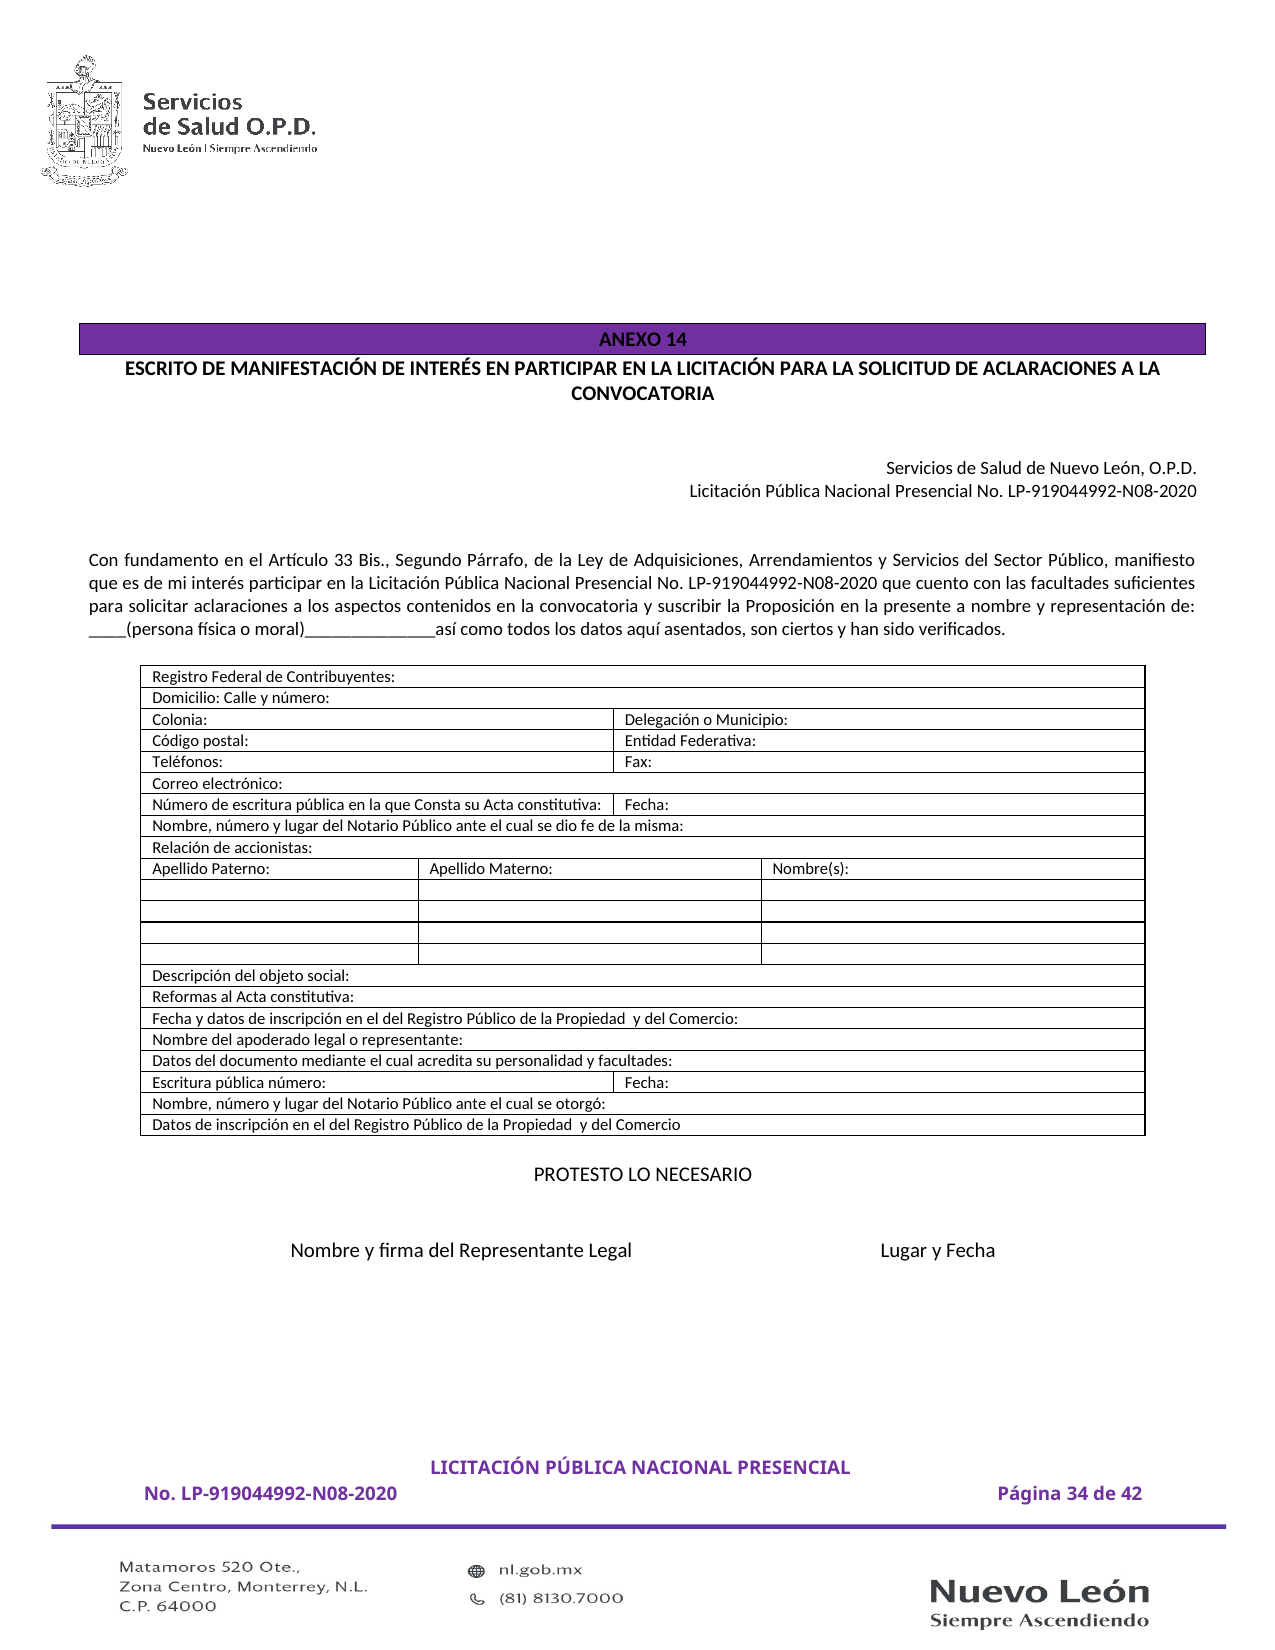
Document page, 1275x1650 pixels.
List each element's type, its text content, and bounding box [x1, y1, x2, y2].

table_cell Nombre del apoderado legal o representante: [141, 1029, 1144, 1049]
table_cell Nombre(s): [762, 859, 1144, 879]
table_cell [141, 880, 418, 900]
table_cell Fax: [614, 752, 1144, 772]
table_cell Domicilio: Calle y número: [141, 688, 1144, 708]
table_cell Fecha: [614, 1072, 1144, 1092]
text PROTESTO LO NECESARIO [89, 1161, 1197, 1187]
table_cell [419, 944, 761, 964]
table_cell Datos de inscripción en el del Registro Público de la Propiedad y del Comercio [141, 1115, 1144, 1135]
table_cell Descripción del objeto social: [141, 965, 1144, 986]
table_cell [762, 880, 1144, 900]
table_cell [762, 923, 1144, 943]
picture [5, 0, 352, 243]
table_header Registro Federal de Contribuyentes: [141, 666, 1144, 687]
table_cell Apellido Materno: [419, 859, 761, 879]
text ANEXO 14 [80, 324, 1205, 354]
text ESCRITO DE MANIFESTACIÓN DE INTERÉS EN PARTICIPAR EN LA LICITACIÓN PARA LA SOLICITUD DE ACLARACIONES A LA CONVOCATORIA [89, 355, 1197, 406]
table_cell Delegación o Municipio: [614, 709, 1144, 729]
table_cell Escritura pública número: [141, 1072, 613, 1092]
table_cell Número de escritura pública en la que Consta su Acta constitutiva: [141, 794, 613, 815]
table_cell [762, 901, 1144, 921]
table_cell [419, 901, 761, 921]
table_cell [419, 923, 761, 943]
text Servicios de Salud de Nuevo León, O.P.D. [89, 456, 1197, 479]
table_cell Colonia: [141, 709, 613, 729]
text Con fundamento en el Artículo 33 Bis., Segundo Párrafo, de la Ley de Adquisiciones, Arrendamientos y Servicios del Sector Público, manifiesto que es de mi interés participar en la Licitación Pública Nacional Presencial No. LP-919044992-N08-2020 que cuento con las facultades suficientes para solicitar aclaraciones a los aspectos contenidos en la convocatoria y suscribir la Proposición en la presente a nombre y representación de: ____(persona física o moral)______________así como todos los datos aquí asentados, son ciertos y han sido verificados. [89, 548, 1197, 640]
table_cell Apellido Paterno: [141, 859, 418, 879]
text Nombre y firma del Representante Legal Lugar y Fecha [89, 1238, 1197, 1263]
table_cell Fecha y datos de inscripción en el del Registro Público de la Propiedad y del Comercio: [141, 1008, 1144, 1028]
table_cell [419, 880, 761, 900]
text Licitación Pública Nacional Presencial No. LP-919044992-N08-2020 [89, 479, 1197, 502]
table_cell Datos del documento mediante el cual acredita su personalidad y facultades: [141, 1051, 1144, 1071]
table_cell [141, 944, 418, 964]
table_cell Código postal: [141, 730, 613, 751]
picture [46, 1519, 1227, 1637]
table_cell Reformas al Acta constitutiva: [141, 987, 1144, 1007]
table_cell [141, 923, 418, 943]
table_cell Fecha: [614, 794, 1144, 815]
table_cell [141, 901, 418, 921]
table_cell Nombre, número y lugar del Notario Público ante el cual se otorgó: [141, 1093, 1144, 1114]
table_cell Relación de accionistas: [141, 837, 1144, 857]
table_cell Teléfonos: [141, 752, 613, 772]
table_cell Correo electrónico: [141, 773, 1144, 793]
table_cell Entidad Federativa: [614, 730, 1144, 751]
table_cell [762, 944, 1144, 964]
table_cell Nombre, número y lugar del Notario Público ante el cual se dio fe de la misma: [141, 816, 1144, 836]
